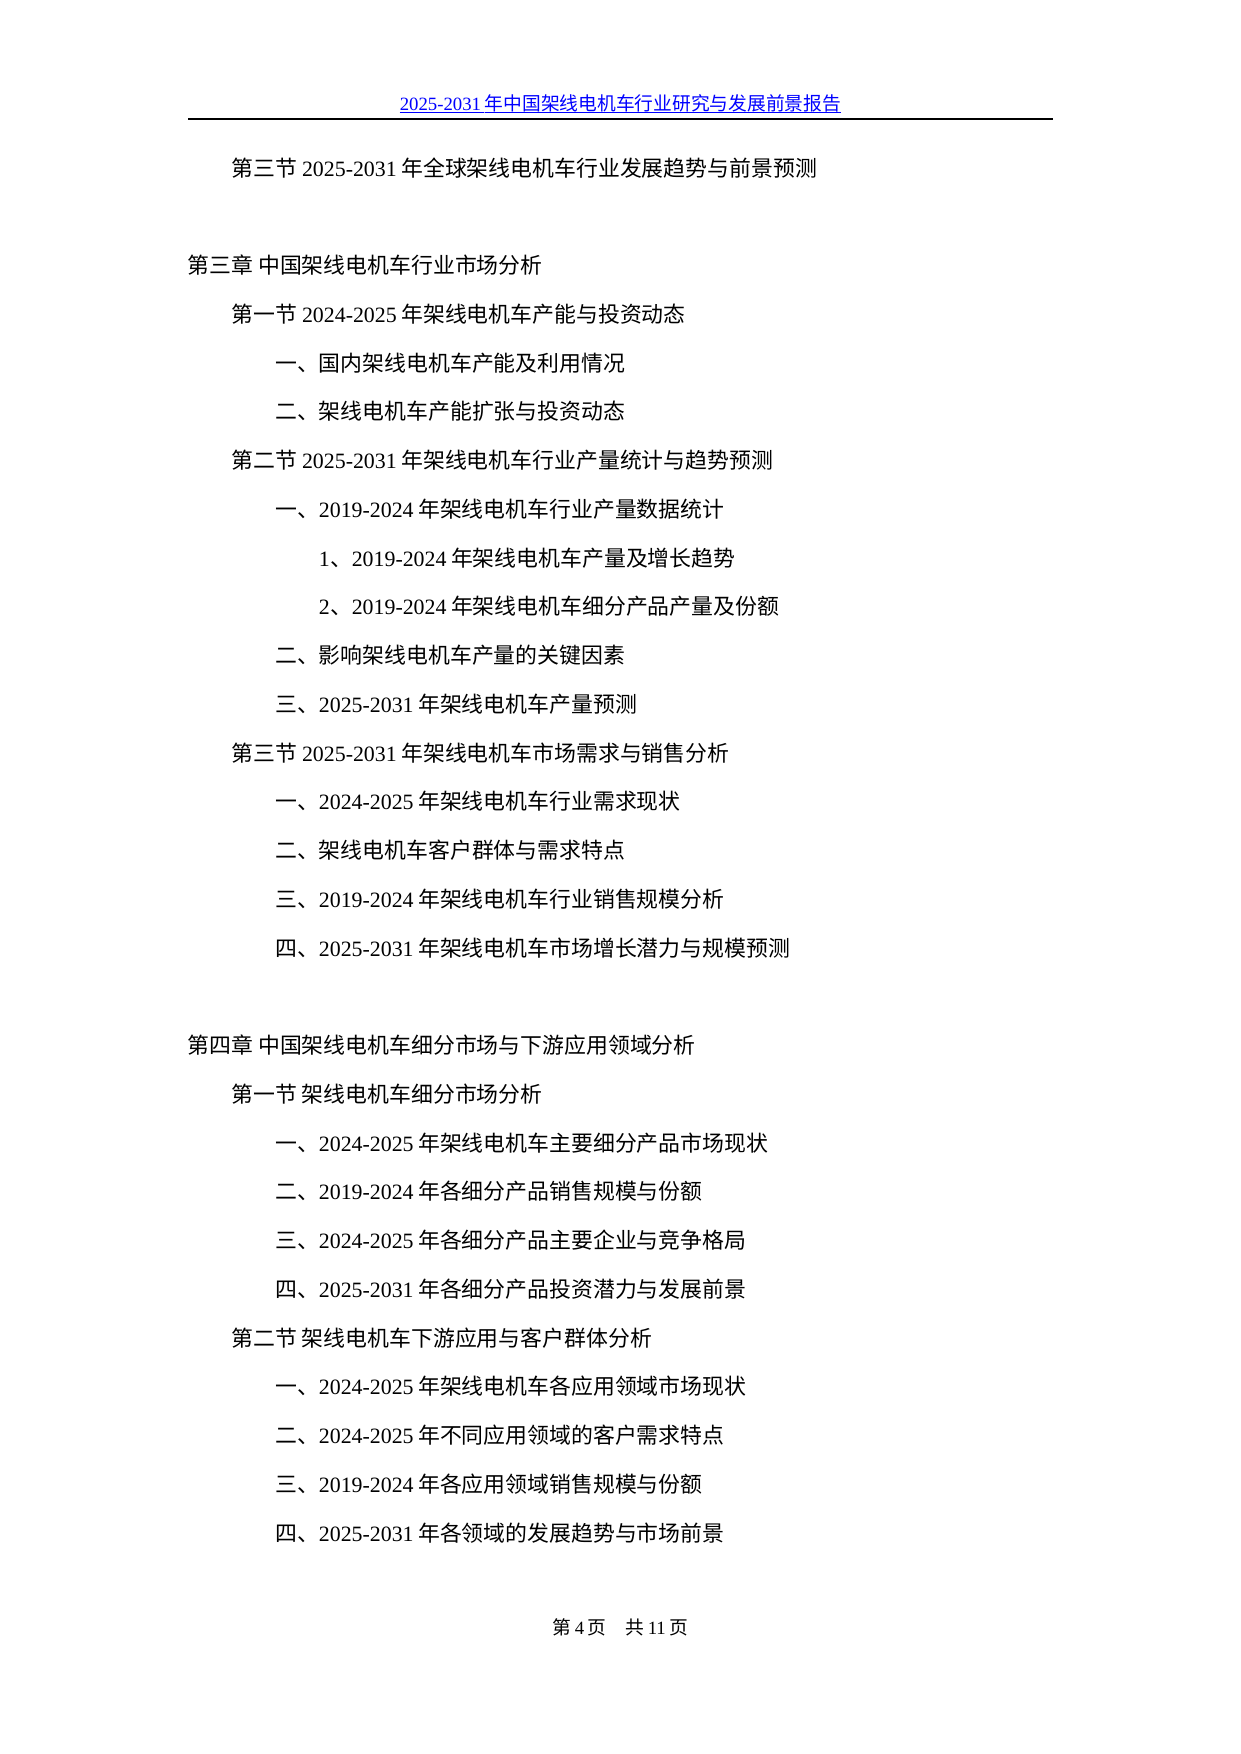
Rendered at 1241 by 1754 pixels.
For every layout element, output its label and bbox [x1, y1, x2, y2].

text [187, 150, 1053, 1548]
